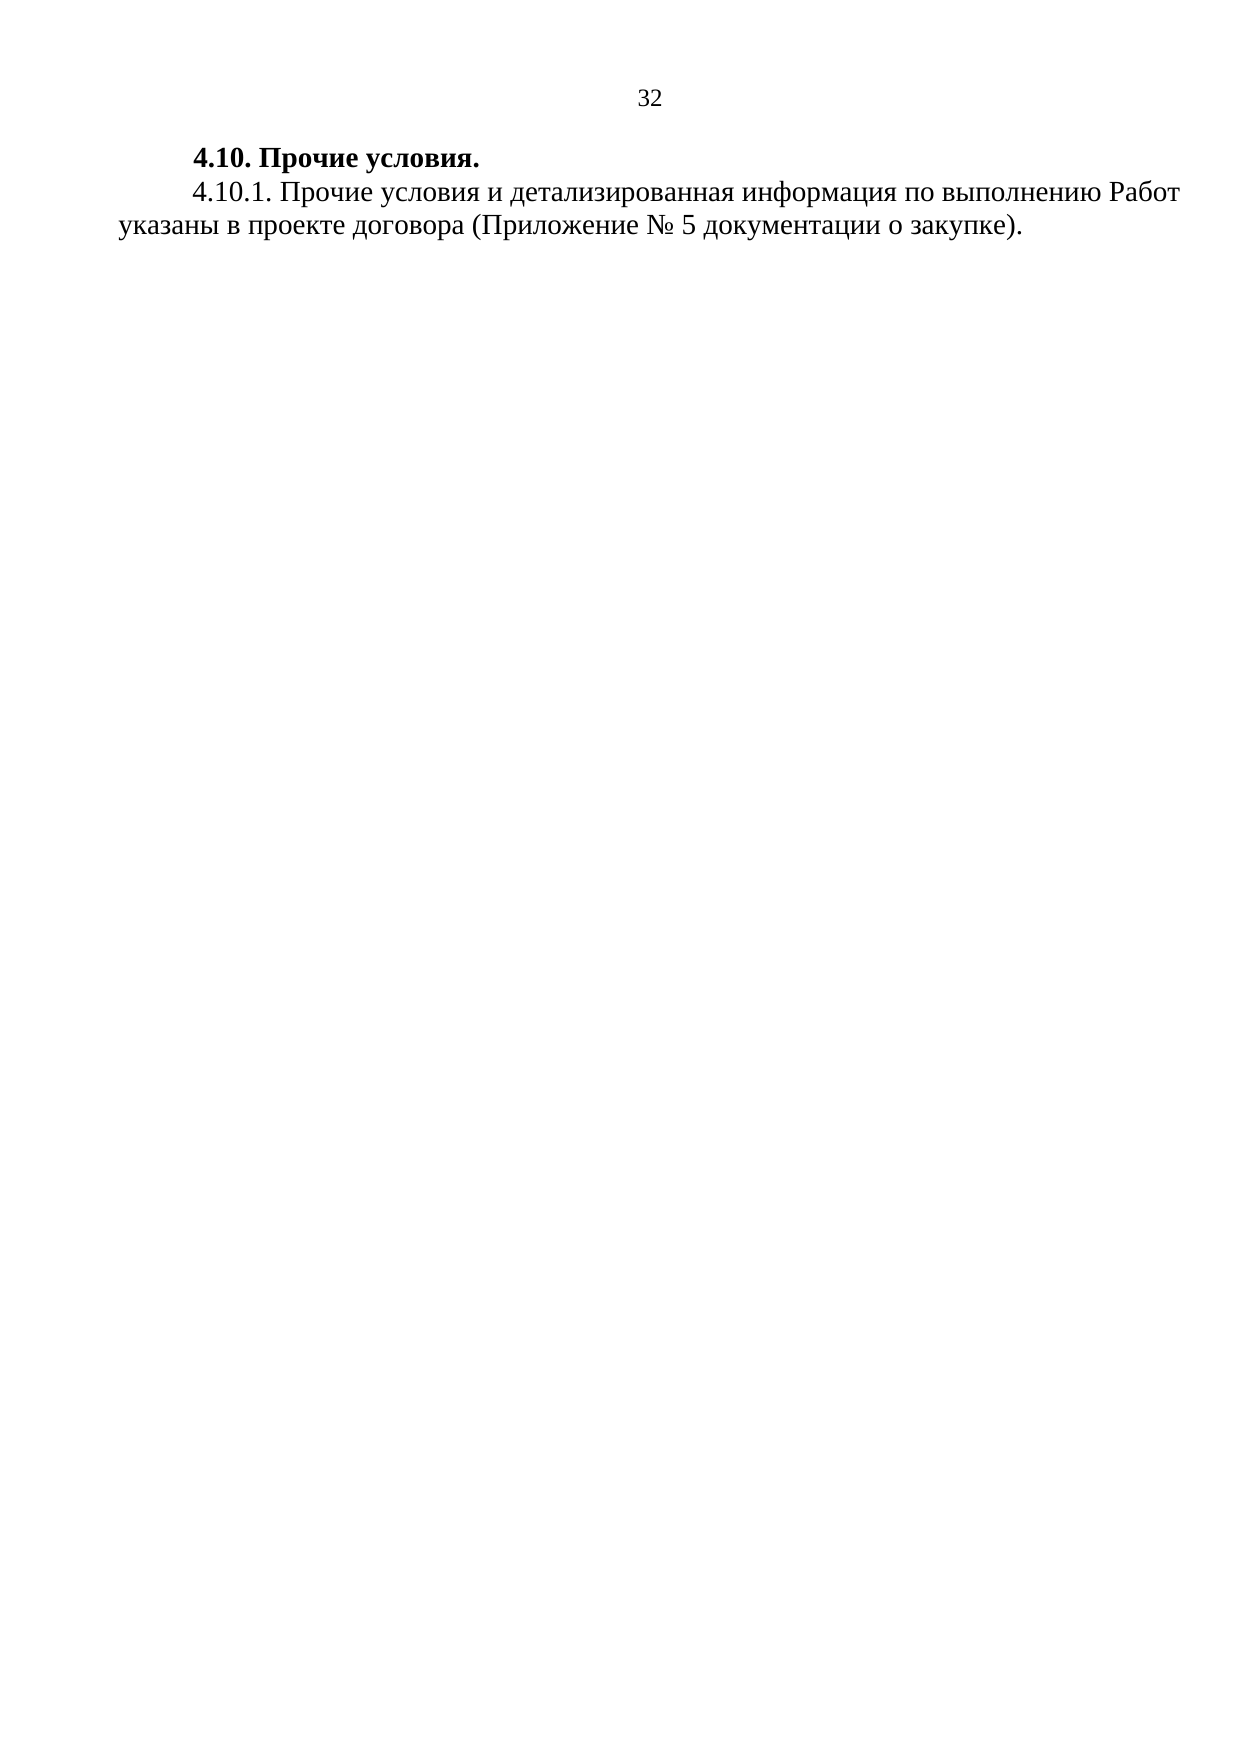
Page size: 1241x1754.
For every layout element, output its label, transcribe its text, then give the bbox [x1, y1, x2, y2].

text 4.10. Прочие условия. [193, 140, 1181, 174]
text 4.10.1. Прочие условия и детализированная информация по выполнению Работ указаны в проекте договора (Приложение № 5 документации о закупке). [118, 174, 1181, 241]
